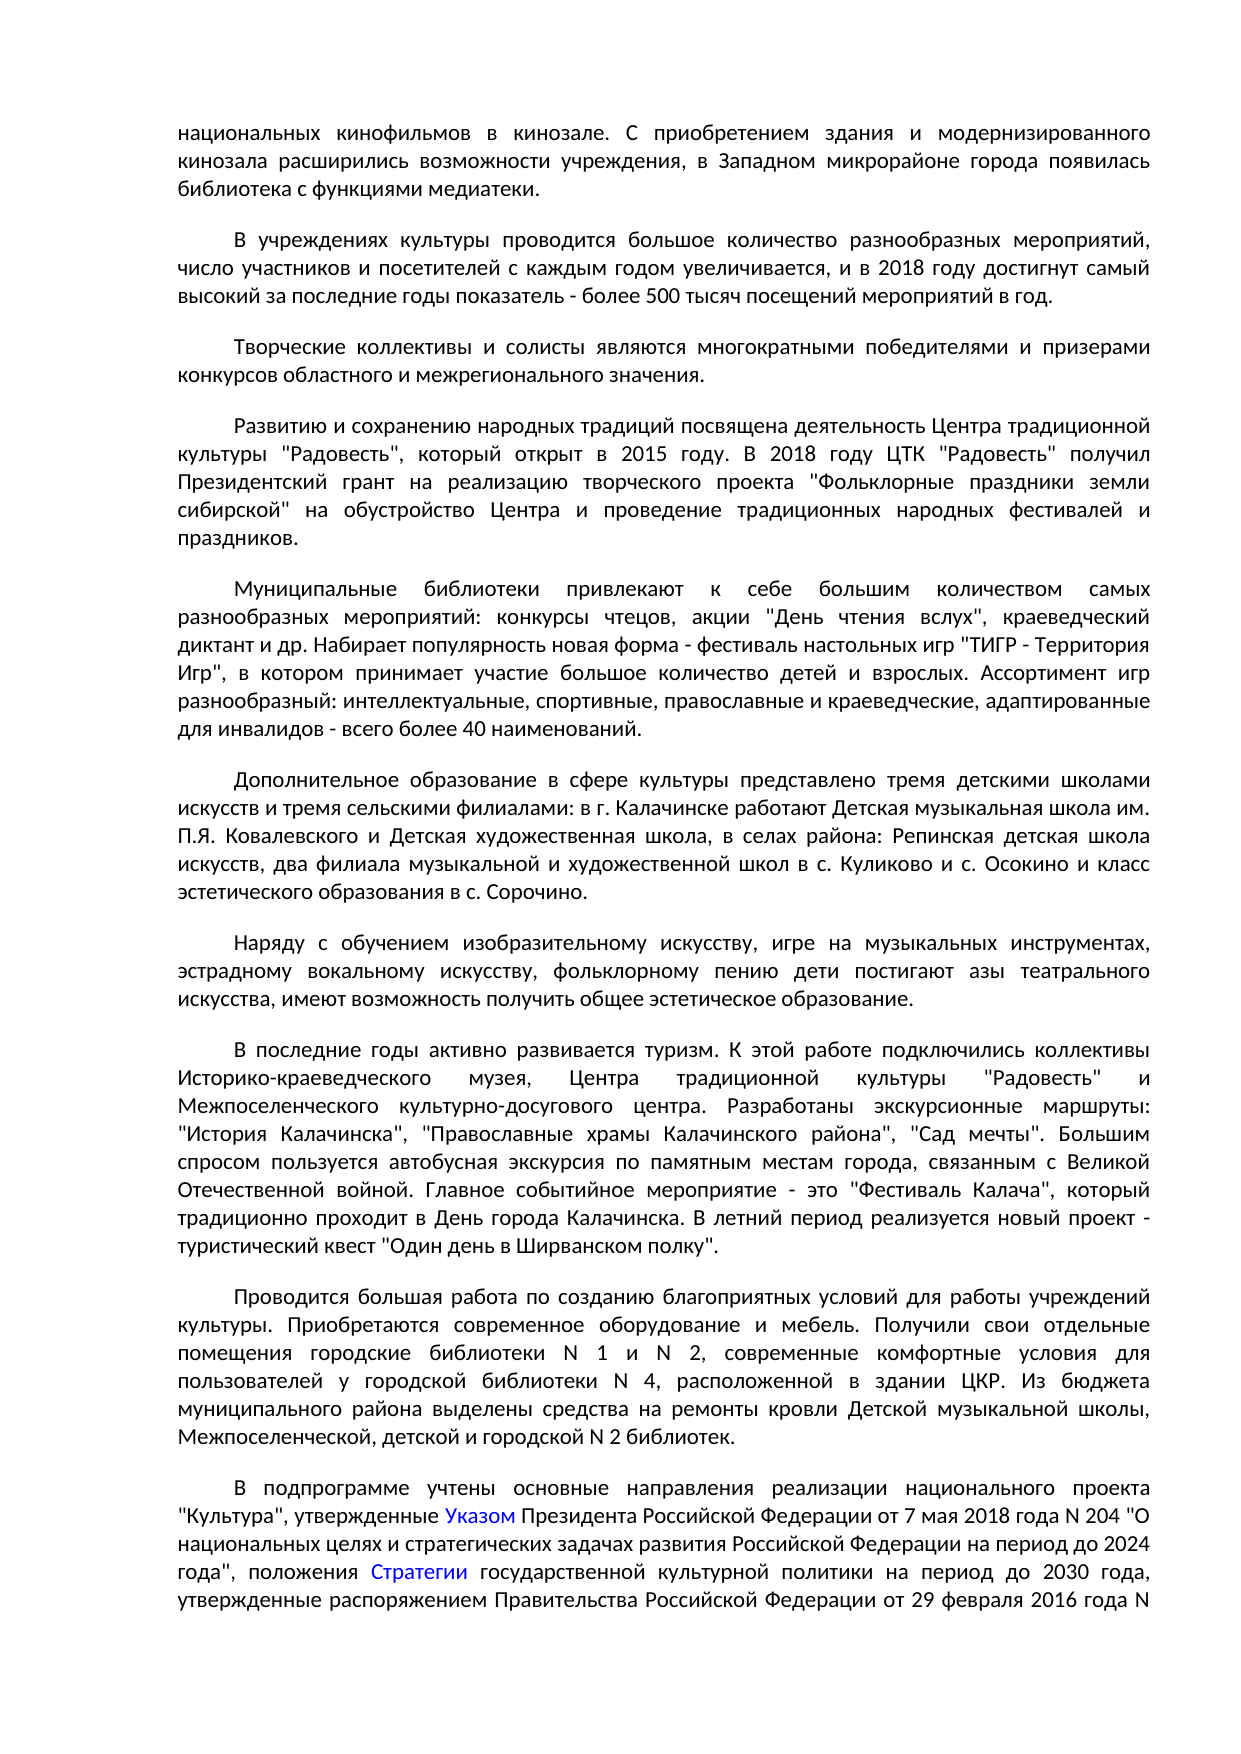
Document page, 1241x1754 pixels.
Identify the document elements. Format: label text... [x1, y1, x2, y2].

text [177, 118, 1152, 202]
text В учреждениях культуры проводится большое количество разнообразных мероприятий, число участников и посетителей с каждым годом увеличивается, и в 2018 году достигнут самый высокий за последние годы показатель - более 500 тысяч посещений мероприятий в год. [177, 225, 1152, 309]
text В последние годы активно развивается туризм. К этой работе подключились коллективы Историко-краеведческого музея, Центра традиционной культуры "Радовесть" и Межпоселенческого культурно-досугового центра. Разработаны экскурсионные маршруты: "История Калачинска", "Православные храмы Калачинского района", "Сад мечты". Большим спросом пользуется автобусная экскурсия по памятным местам города, связанным с Великой Отечественной войной. Главное событийное мероприятие - это "Фестиваль Калача", который традиционно проходит в День города Калачинска. В летний период реализуется новый проект - туристический квест "Один день в Ширванском полку". [177, 1035, 1152, 1259]
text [177, 1473, 1152, 1613]
text Творческие коллективы и солисты являются многократными победителями и призерами конкурсов областного и межрегионального значения. [177, 332, 1152, 388]
text Муниципальные библиотеки привлекают к себе большим количеством самых разнообразных мероприятий: конкурсы чтецов, акции "День чтения вслух", краеведческий диктант и др. Набирает популярность новая форма - фестиваль настольных игр "ТИГР - Территория Игр", в котором принимает участие большое количество детей и взрослых. Ассортимент игр разнообразный: интеллектуальные, спортивные, православные и краеведческие, адаптированные для инвалидов - всего более 40 наименований. [177, 574, 1152, 742]
text Развитию и сохранению народных традиций посвящена деятельность Центра традиционной культуры "Радовесть", который открыт в 2015 году. В 2018 году ЦТК "Радовесть" получил Президентский грант на реализацию творческого проекта "Фольклорные праздники земли сибирской" на обустройство Центра и проведение традиционных народных фестивалей и праздников. [177, 411, 1152, 551]
text Проводится большая работа по созданию благоприятных условий для работы учреждений культуры. Приобретаются современное оборудование и мебель. Получили свои отдельные помещения городские библиотеки N 1 и N 2, современные комфортные условия для пользователей у городской библиотеки N 4, расположенной в здании ЦКР. Из бюджета муниципального района выделены средства на ремонты кровли Детской музыкальной школы, Межпоселенческой, детской и городской N 2 библиотек. [177, 1282, 1152, 1450]
text Дополнительное образование в сфере культуры представлено тремя детскими школами искусств и тремя сельскими филиалами: в г. Калачинске работают Детская музыкальная школа им. П.Я. Ковалевского и Детская художественная школа, в селах района: Репинская детская школа искусств, два филиала музыкальной и художественной школ в с. Куликово и с. Осокино и класс эстетического образования в с. Сорочино. [177, 765, 1152, 905]
text Наряду с обучением изобразительному искусству, игре на музыкальных инструментах, эстрадному вокальному искусству, фольклорному пению дети постигают азы театрального искусства, имеют возможность получить общее эстетическое образование. [177, 928, 1152, 1012]
